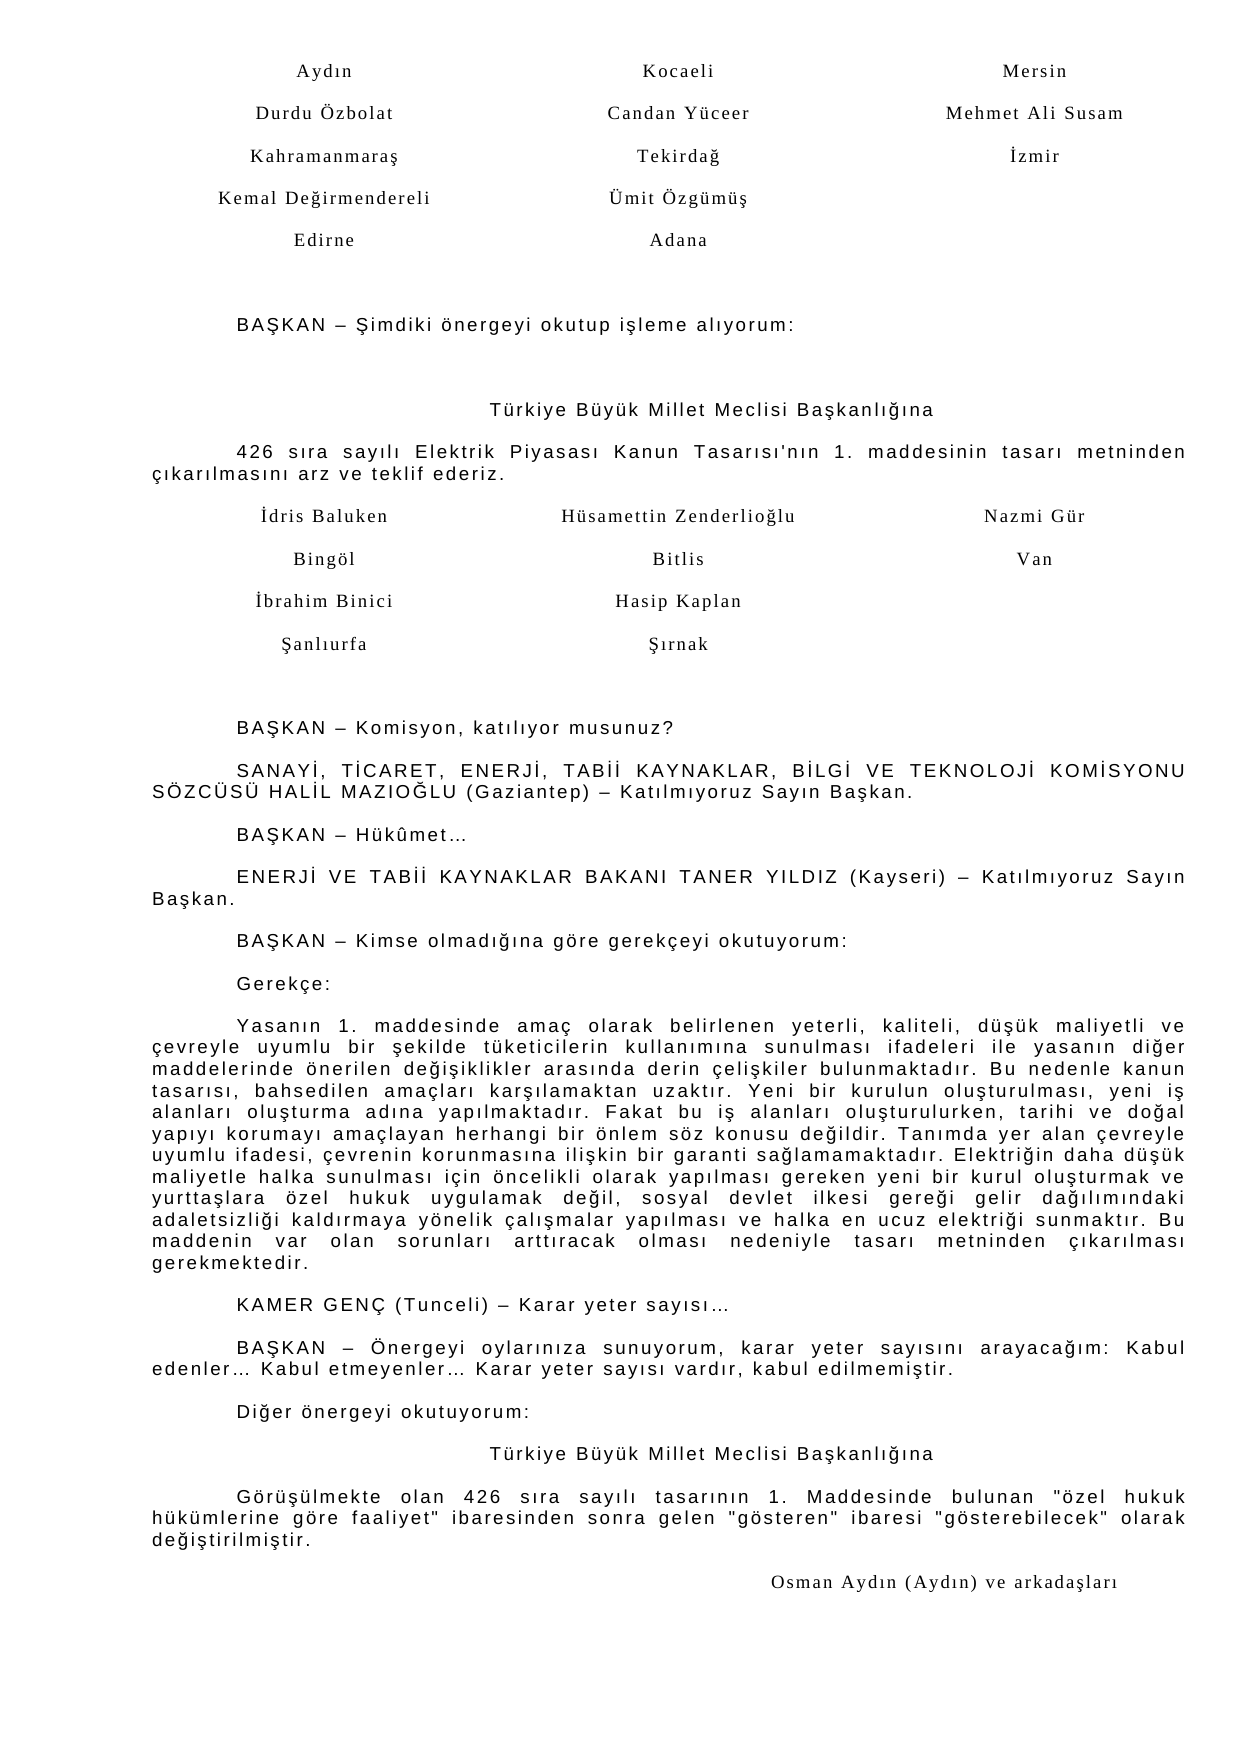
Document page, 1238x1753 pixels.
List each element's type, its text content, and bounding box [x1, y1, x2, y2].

text BAŞKAN – Komisyon, katılıyor musunuz? [152, 717, 1186, 739]
text Diğer önergeyi okutuyorum: [152, 1401, 1186, 1422]
text Görüşülmekte olan 426 sıra sayılı tasarının 1. Maddesinde bulunan "özel hukuk hükümlerine göre faaliyet" ibaresinden sonra gelen "gösteren" ibaresi "gösterebilecek" olarak değiştirilmiştir. [152, 1485, 1186, 1550]
text Gerekçe: [152, 972, 1186, 994]
text BAŞKAN – Kimse olmadığına göre gerekçeyi okutuyorum: [152, 930, 1186, 951]
text İdris Baluken Hüsamettin Zenderlioğlu Nazmi Gür [152, 505, 1186, 527]
text Osman Aydın (Aydın) ve arkadaşları [152, 1571, 1186, 1592]
text Bingöl Bitlis Van [152, 548, 1186, 569]
text Yasanın 1. maddesinde amaç olarak belirlenen yeterli, kaliteli, düşük maliyetli ve çevreyle uyumlu bir şekilde tüketicilerin kullanımına sunulması ifadeleri ile yasanın diğer maddelerinde önerilen değişiklikler arasında derin çelişkiler bulunmaktadır. Bu nedenle kanun tasarısı, bahsedilen amaçları karşılamaktan uzaktır. Yeni bir kurulun oluşturulması, yeni iş alanları oluşturma adına yapılmaktadır. Fakat bu iş alanları oluşturulurken, tarihi ve doğal yapıyı korumayı amaçlayan herhangi bir önlem söz konusu değildir. Tanımda yer alan çevreyle uyumlu ifadesi, çevrenin korunmasına ilişkin bir garanti sağlamamaktadır. Elektriğin daha düşük maliyetle halka sunulması için öncelikli olarak yapılması gereken yeni bir kurul oluşturmak ve yurttaşlara özel hukuk uygulamak değil, sosyal devlet ilkesi gereği gelir dağılımındaki adaletsizliği kaldırmaya yönelik çalışmalar yapılması ve halka en ucuz elektriği sunmaktır. Bu maddenin var olan sorunları arttıracak olması nedeniyle tasarı metninden çıkarılması gerekmektedir. [152, 1015, 1186, 1273]
text Kemal Değirmendereli Ümit Özgümüş [152, 187, 1186, 208]
text BAŞKAN – Şimdiki önergeyi okutup işleme alıyorum: [152, 314, 1186, 336]
text Türkiye Büyük Millet Meclisi Başkanlığına [152, 399, 1186, 420]
text Edirne Adana [152, 229, 1186, 251]
text Kahramanmaraş Tekirdağ İzmir [152, 144, 1186, 166]
text BAŞKAN – Önergeyi oylarınıza sunuyorum, karar yeter sayısını arayacağım: Kabul edenler… Kabul etmeyenler… Karar yeter sayısı vardır, kabul edilmemiştir. [152, 1337, 1186, 1380]
text Durdu Özbolat Candan Yüceer Mehmet Ali Susam [152, 102, 1186, 124]
text Aydın Kocaeli Mersin [152, 60, 1186, 81]
text SANAYİ, TİCARET, ENERJİ, TABİİ KAYNAKLAR, BİLGİ VE TEKNOLOJİ KOMİSYONU SÖZCÜSÜ HALİL MAZIOĞLU (Gaziantep) – Katılmıyoruz Sayın Başkan. [152, 759, 1186, 803]
text KAMER GENÇ (Tunceli) – Karar yeter sayısı… [152, 1294, 1186, 1316]
text BAŞKAN – Hükûmet… [152, 823, 1186, 845]
text İbrahim Binici Hasip Kaplan [152, 590, 1186, 612]
text Şanlıurfa Şırnak [152, 632, 1186, 654]
text Türkiye Büyük Millet Meclisi Başkanlığına [152, 1443, 1186, 1464]
text ENERJİ VE TABİİ KAYNAKLAR BAKANI TANER YILDIZ (Kayseri) – Katılmıyoruz Sayın Başkan. [152, 866, 1186, 909]
text 426 sıra sayılı Elektrik Piyasası Kanun Tasarısı'nın 1. maddesinin tasarı metninden çıkarılmasını arz ve teklif ederiz. [152, 441, 1186, 484]
